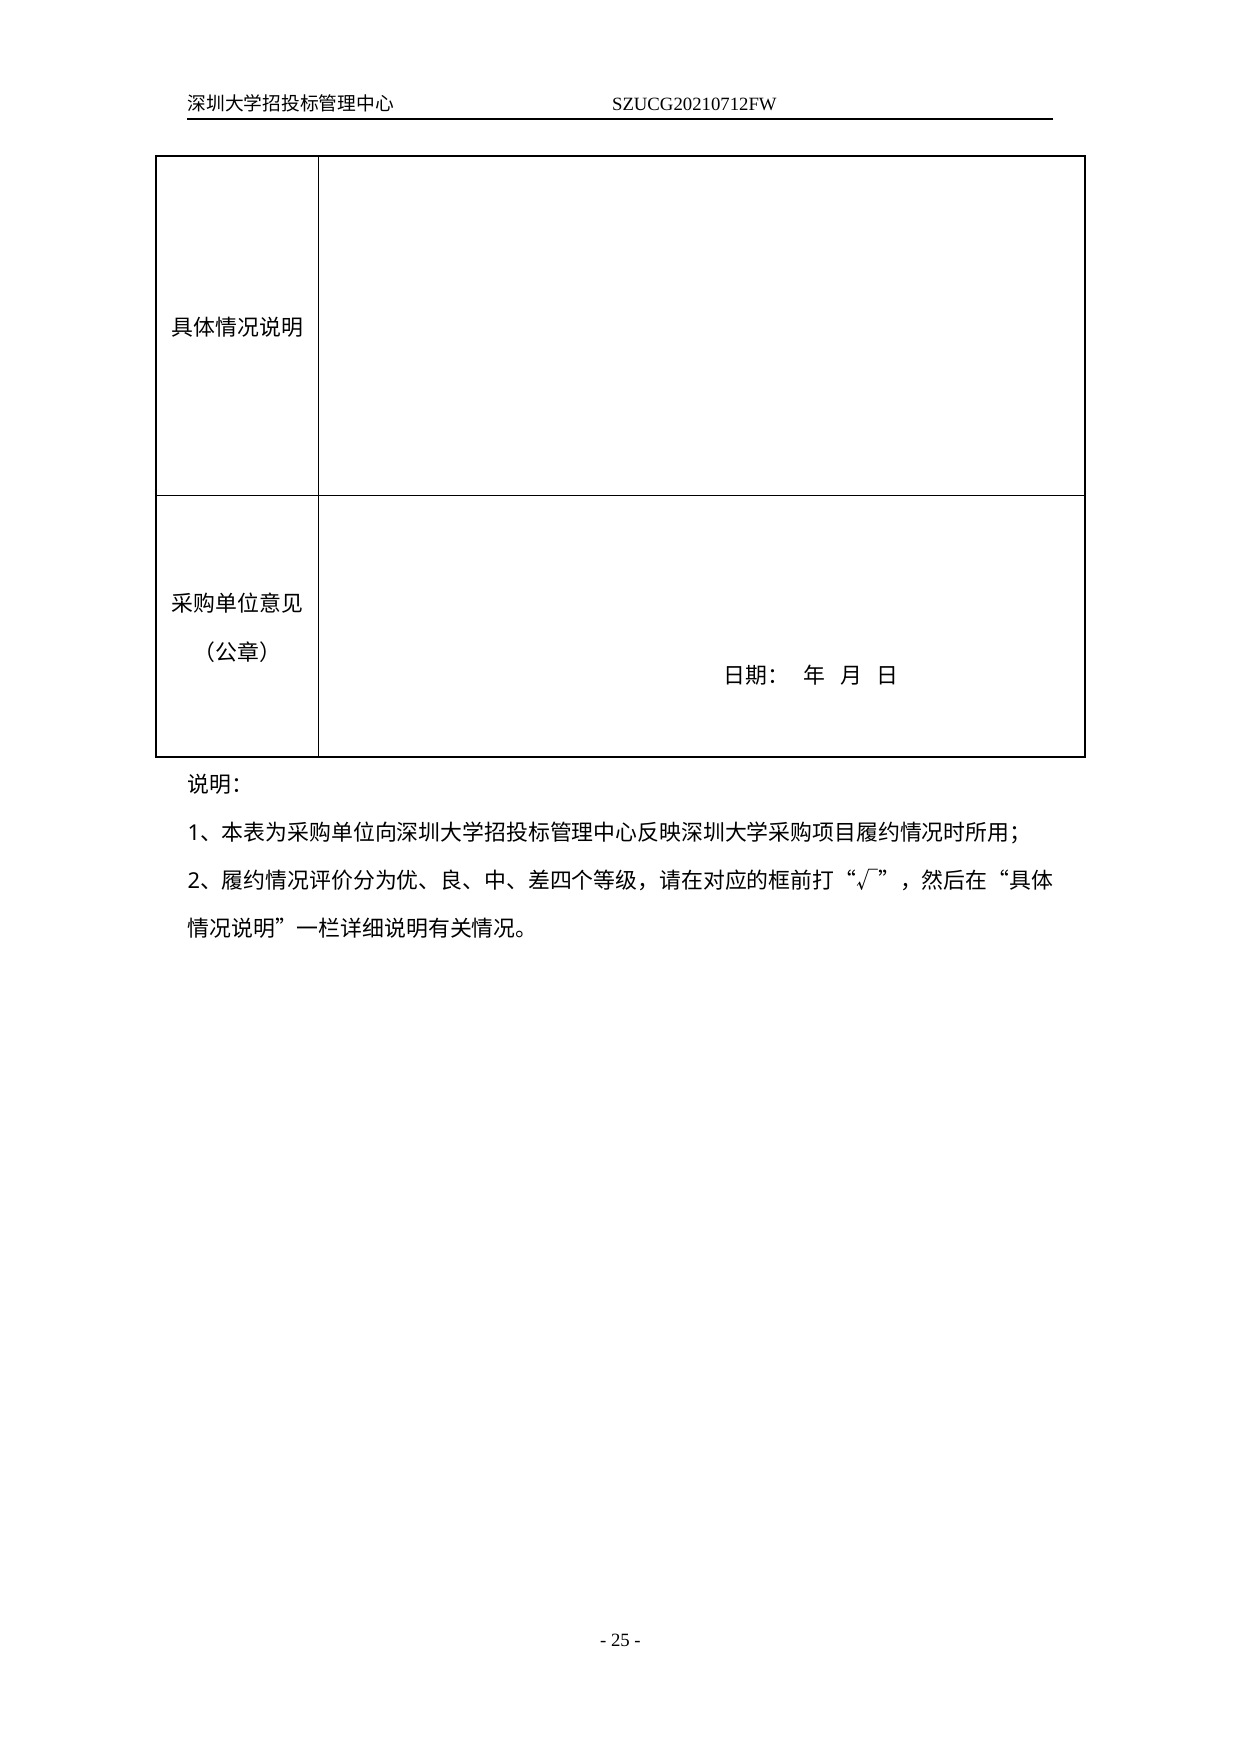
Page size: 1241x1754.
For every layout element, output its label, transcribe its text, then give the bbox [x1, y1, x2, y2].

text 1、本表为采购单位向深圳大学招投标管理中心反映深圳大学采购项目履约情况时所用； [187, 806, 1053, 854]
table_cell 具体情况说明 [157, 157, 318, 495]
table_cell 日期： 年 月 日 [319, 496, 1084, 756]
table_cell 采购单位意见 （公章） [157, 496, 318, 756]
text 2、履约情况评价分为优、良、中、差四个等级，请在对应的框前打“√”，然后在“具体情况说明”一栏详细说明有关情况。 [187, 854, 1053, 951]
table_cell [319, 157, 1084, 495]
text 说明： [187, 758, 1053, 806]
